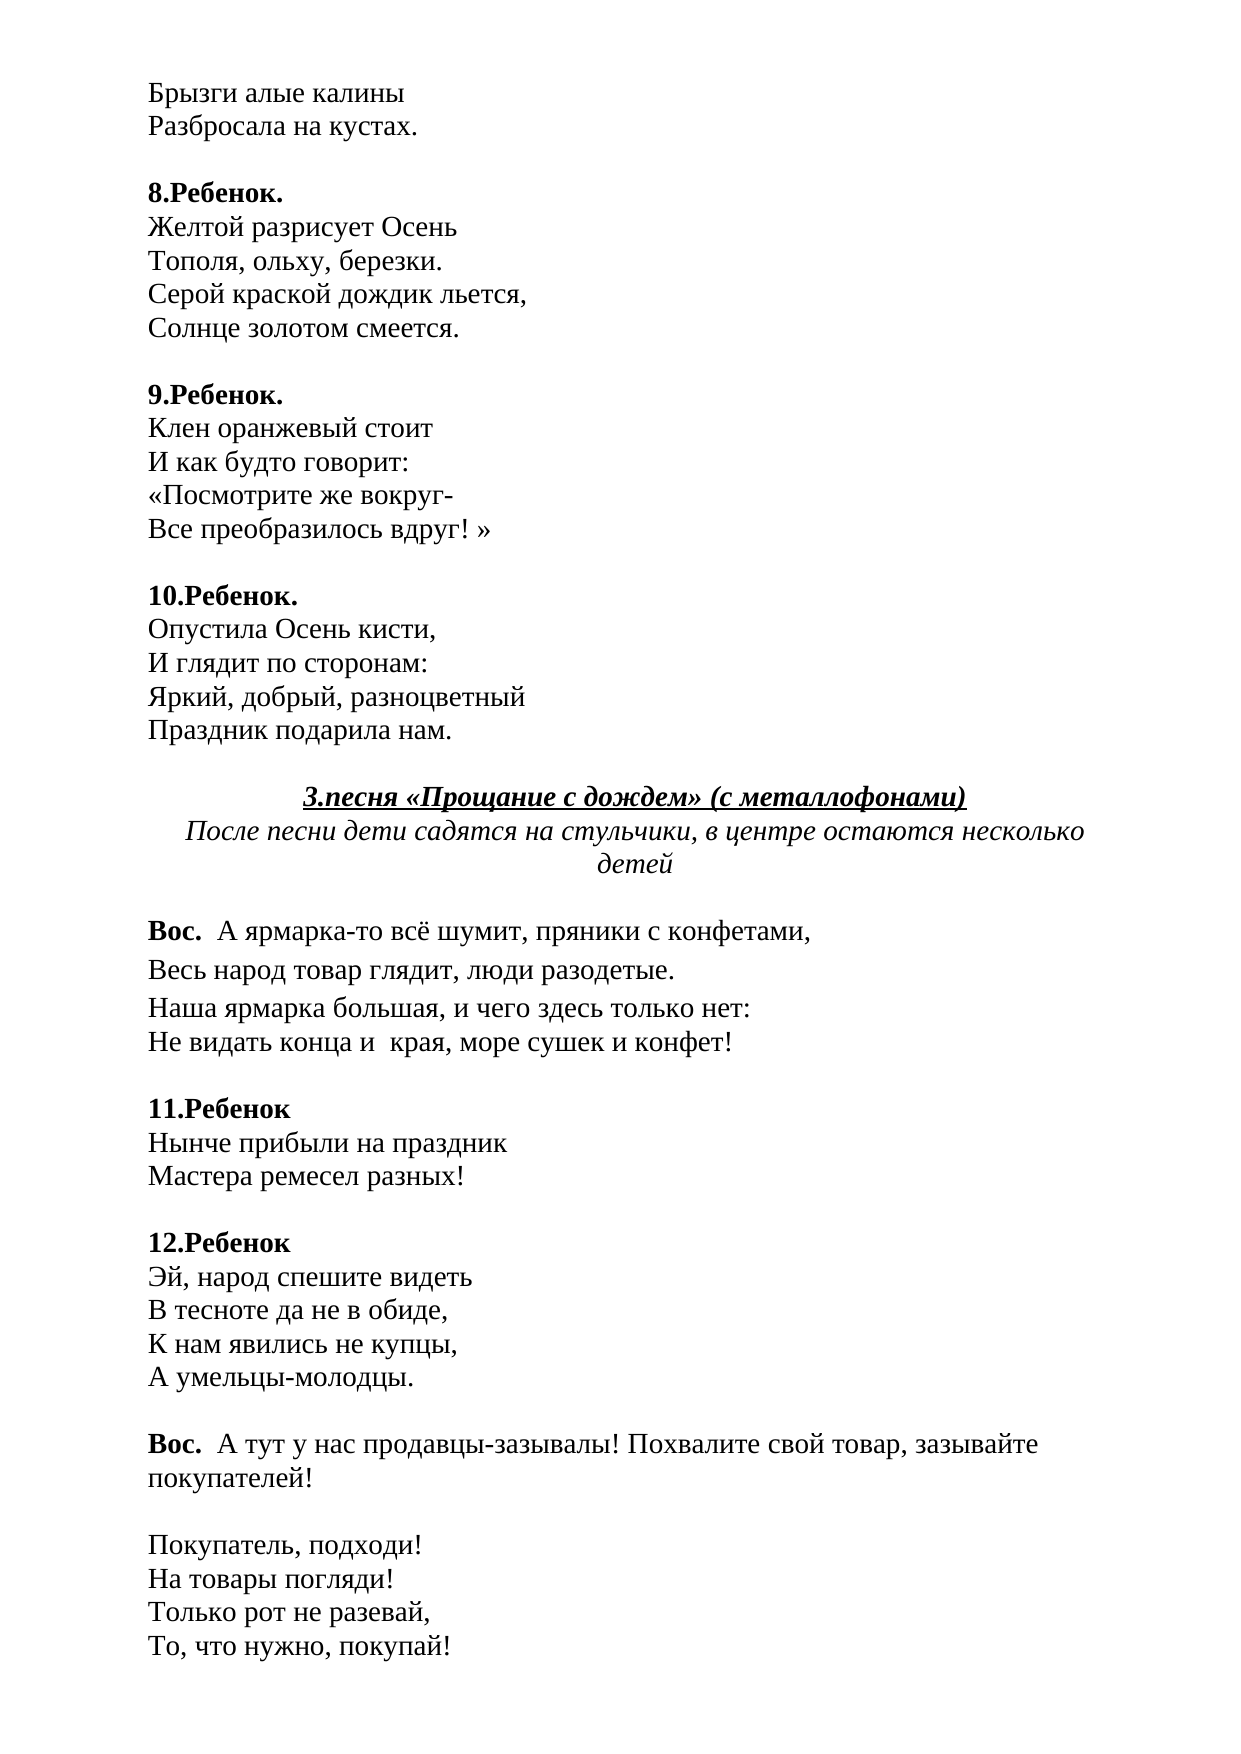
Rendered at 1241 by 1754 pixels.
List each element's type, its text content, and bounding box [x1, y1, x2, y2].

text Желтой разрисует Осень [148, 209, 1122, 243]
text Покупатель, подходи! [148, 1527, 1122, 1561]
text Эй, народ спешите видеть В тесноте да не в обиде, К нам явились не купцы, А умельцы-молодцы. [148, 1259, 1122, 1393]
text Вос. А ярмарка-то всё шумит, пряники с конфетами, [148, 913, 1122, 947]
text Клен оранжевый стоит [148, 410, 1122, 444]
text И глядит по сторонам: [148, 645, 1122, 679]
text Все преобразилось вдруг! » [148, 511, 1122, 544]
text Нынче прибыли на праздник Мастера ремесел разных! 12.Ребенок [148, 1125, 1122, 1259]
text Яркий, добрый, разноцветный [148, 679, 1122, 712]
text 3.песня «Прощание с дождем» (с металлофонами) [148, 779, 1122, 813]
text Разбросала на кустах. [148, 108, 1122, 142]
text То, что нужно, покупай! [148, 1628, 1122, 1661]
text Тополя, ольху, березки. [148, 243, 1122, 276]
text Серой краской дождик льется, [148, 276, 1122, 310]
text Солнце золотом смеется. [148, 310, 1122, 343]
text Только рот не разевай, [148, 1594, 1122, 1628]
text 10.Ребенок. [148, 578, 1122, 612]
text Вос. А тут у нас продавцы-зазывалы! Похвалите свой товар, зазывайте покупателей! [148, 1427, 1122, 1494]
text 9.Ребенок. [148, 377, 1122, 410]
text После песни дети садятся на стульчики, в центре остаются несколько детей [148, 813, 1122, 880]
text Не видать конца и края, море сушек и конфет! [148, 1024, 1122, 1058]
text 8.Ребенок. [148, 176, 1122, 209]
text И как будто говорит: [148, 444, 1122, 477]
text Опустила Осень кисти, [148, 612, 1122, 645]
text «Посмотрите же вокруг- [148, 477, 1122, 511]
text Брызги алые калины [148, 75, 1122, 108]
text Наша ярмарка большая, и чего здесь только нет: [148, 991, 1122, 1024]
text Весь народ товар глядит, люди разодетые. [148, 952, 1122, 986]
text Праздник подарила нам. [148, 712, 1122, 746]
text На товары погляди! [148, 1561, 1122, 1594]
text 11.Ребенок [148, 1091, 1122, 1125]
